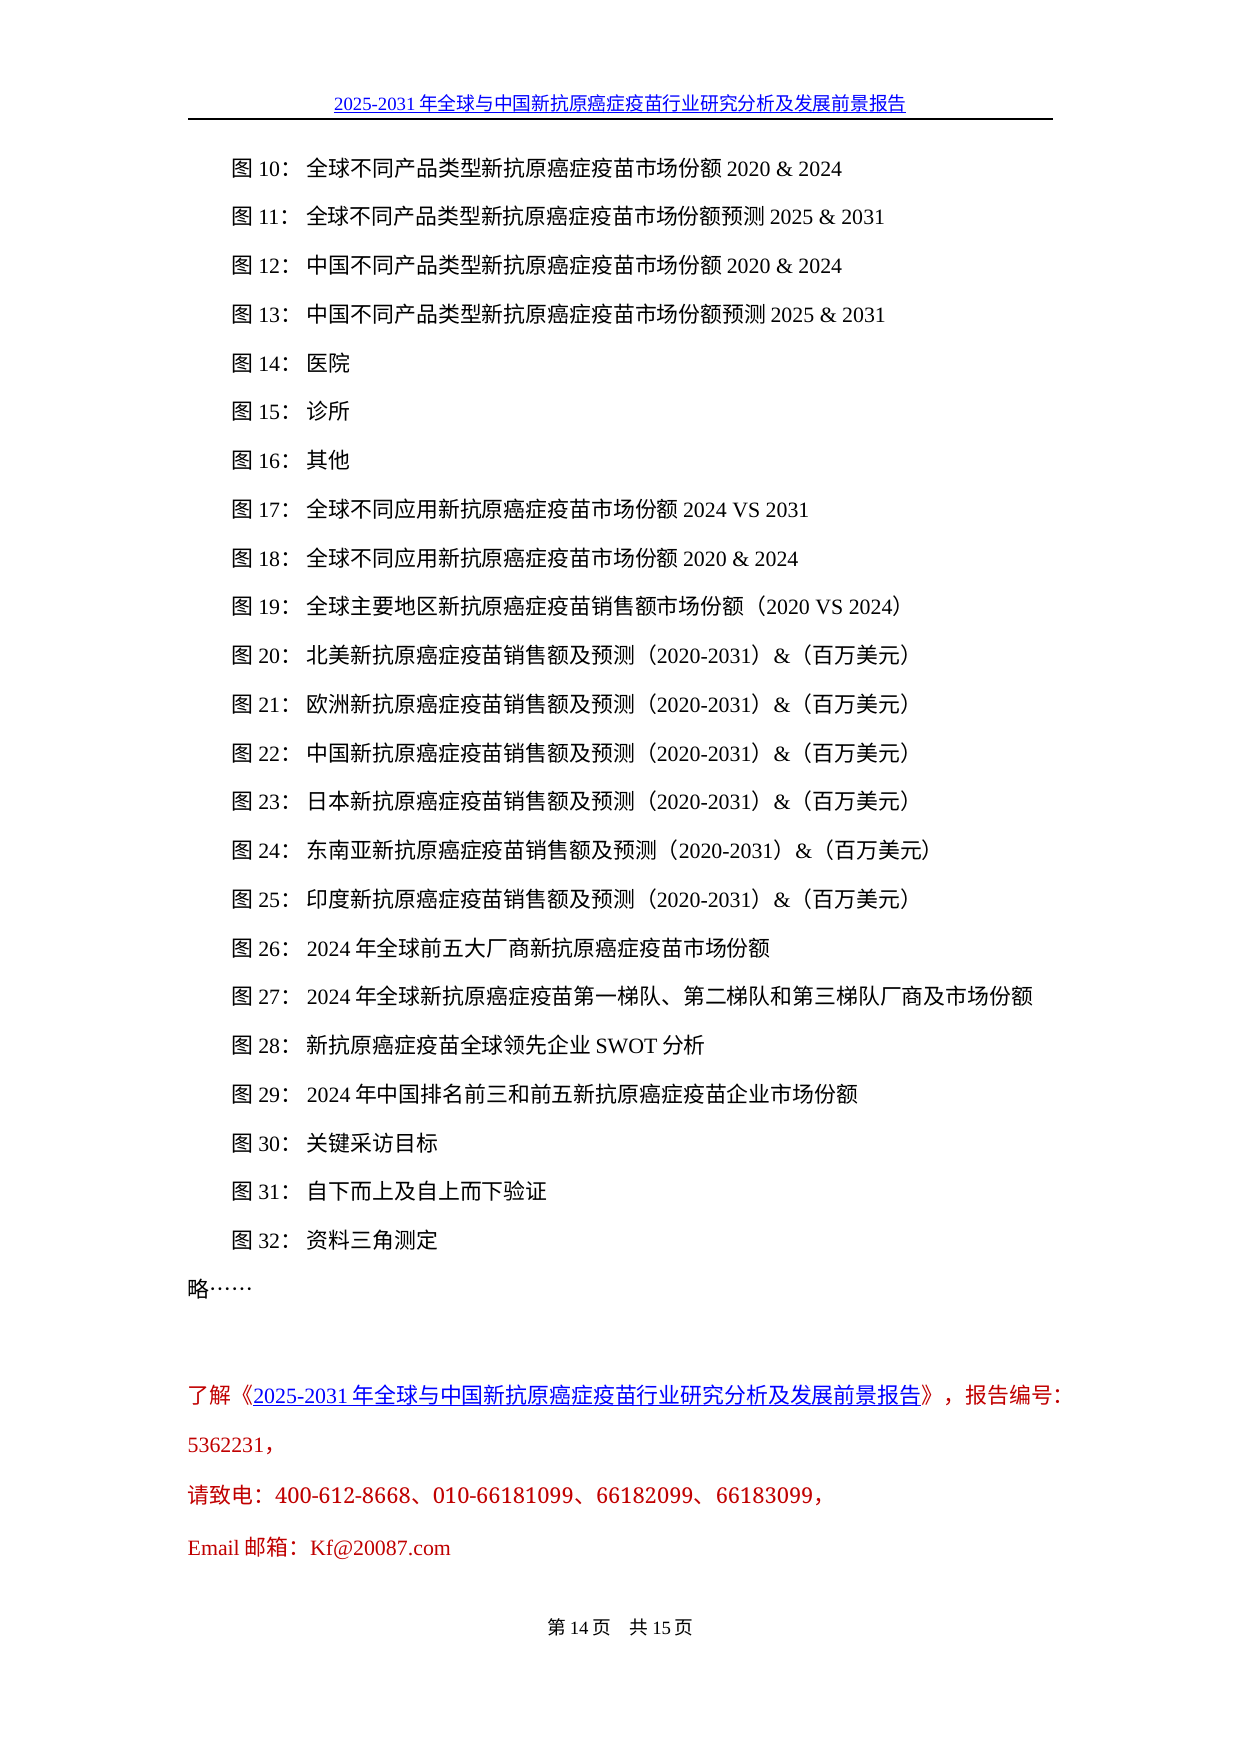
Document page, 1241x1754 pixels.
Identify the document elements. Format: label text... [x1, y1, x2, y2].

text 了解《2025-2031年全球与中国新抗原癌症疫苗行业研究分析及发展前景报告》，报告编号：5362231， [187, 1378, 1053, 1459]
text 请致电：400-612-8668、010-66181099、66182099、66183099， [187, 1478, 1053, 1511]
text Email邮箱：Kf@20087.com [187, 1530, 1053, 1562]
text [187, 150, 1053, 1304]
